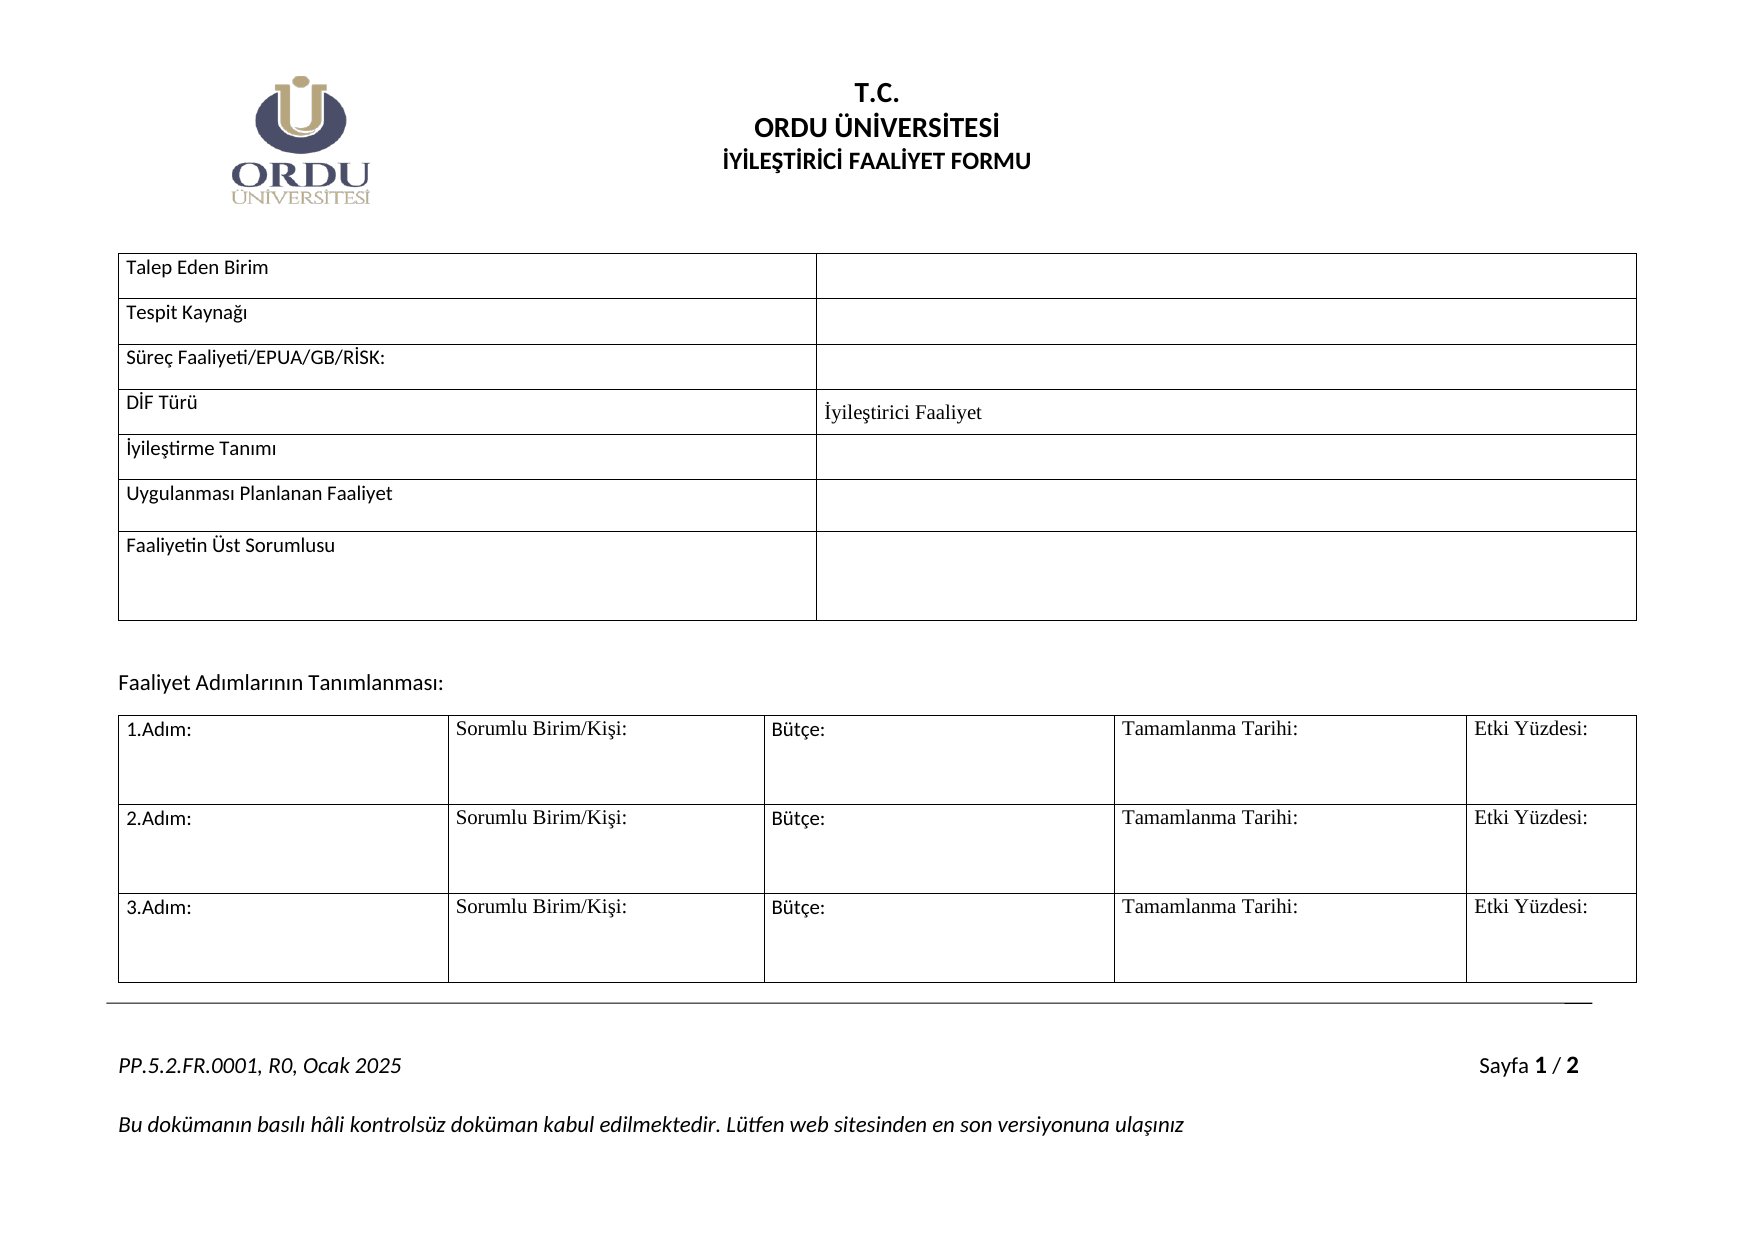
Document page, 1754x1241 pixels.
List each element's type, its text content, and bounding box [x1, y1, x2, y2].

table_cell Süreç Faaliyeti/EPUA/GB/RİSK: [119, 345, 816, 388]
table_header Talep Eden Birim [119, 254, 816, 298]
table_header [817, 254, 1636, 298]
table_header Sorumlu Birim/Kişi: [449, 716, 764, 804]
table_cell Sorumlu Birim/Kişi: [449, 894, 764, 982]
table_cell Faaliyetin Üst Sorumlusu [119, 532, 816, 620]
table_cell 3.Adım: [119, 894, 448, 982]
table_cell [817, 299, 1636, 343]
table_cell [119, 983, 469, 1030]
table_cell Uygulanması Planlanan Faaliyet [119, 480, 816, 531]
table_cell Tamamlanma Tarihi: [1115, 805, 1466, 893]
table_cell Etki Yüzdesi: [1467, 805, 1636, 893]
picture [231, 76, 371, 204]
table_cell [817, 345, 1636, 388]
table_cell İyileştirme Tanımı [119, 435, 816, 479]
table_header Bütçe: [765, 716, 1114, 804]
table_cell 2.Adım: [119, 805, 448, 893]
table_cell [817, 435, 1636, 479]
table_cell Bütçe: [765, 805, 1114, 893]
table_cell Bütçe: [765, 894, 1114, 982]
table_cell DİF Türü [119, 390, 816, 434]
table_header Etki Yüzdesi: [1467, 716, 1636, 804]
table_header 1.Adım: [119, 716, 448, 804]
table_cell Tespit Kaynağı [119, 299, 816, 343]
table_cell İyileştirici Faaliyet [817, 390, 1636, 434]
table_cell [817, 480, 1636, 531]
table_cell Tamamlanma Tarihi: [1115, 894, 1466, 982]
table_cell Etki Yüzdesi: [1467, 894, 1636, 982]
table_cell Sorumlu Birim/Kişi: [449, 805, 764, 893]
table_cell [817, 532, 1636, 620]
table_cell [822, 983, 991, 1030]
table_cell [469, 983, 822, 1030]
table_header Tamamlanma Tarihi: [1115, 716, 1466, 804]
text Faaliyet Adımlarının Tanımlanması: [118, 668, 1636, 696]
